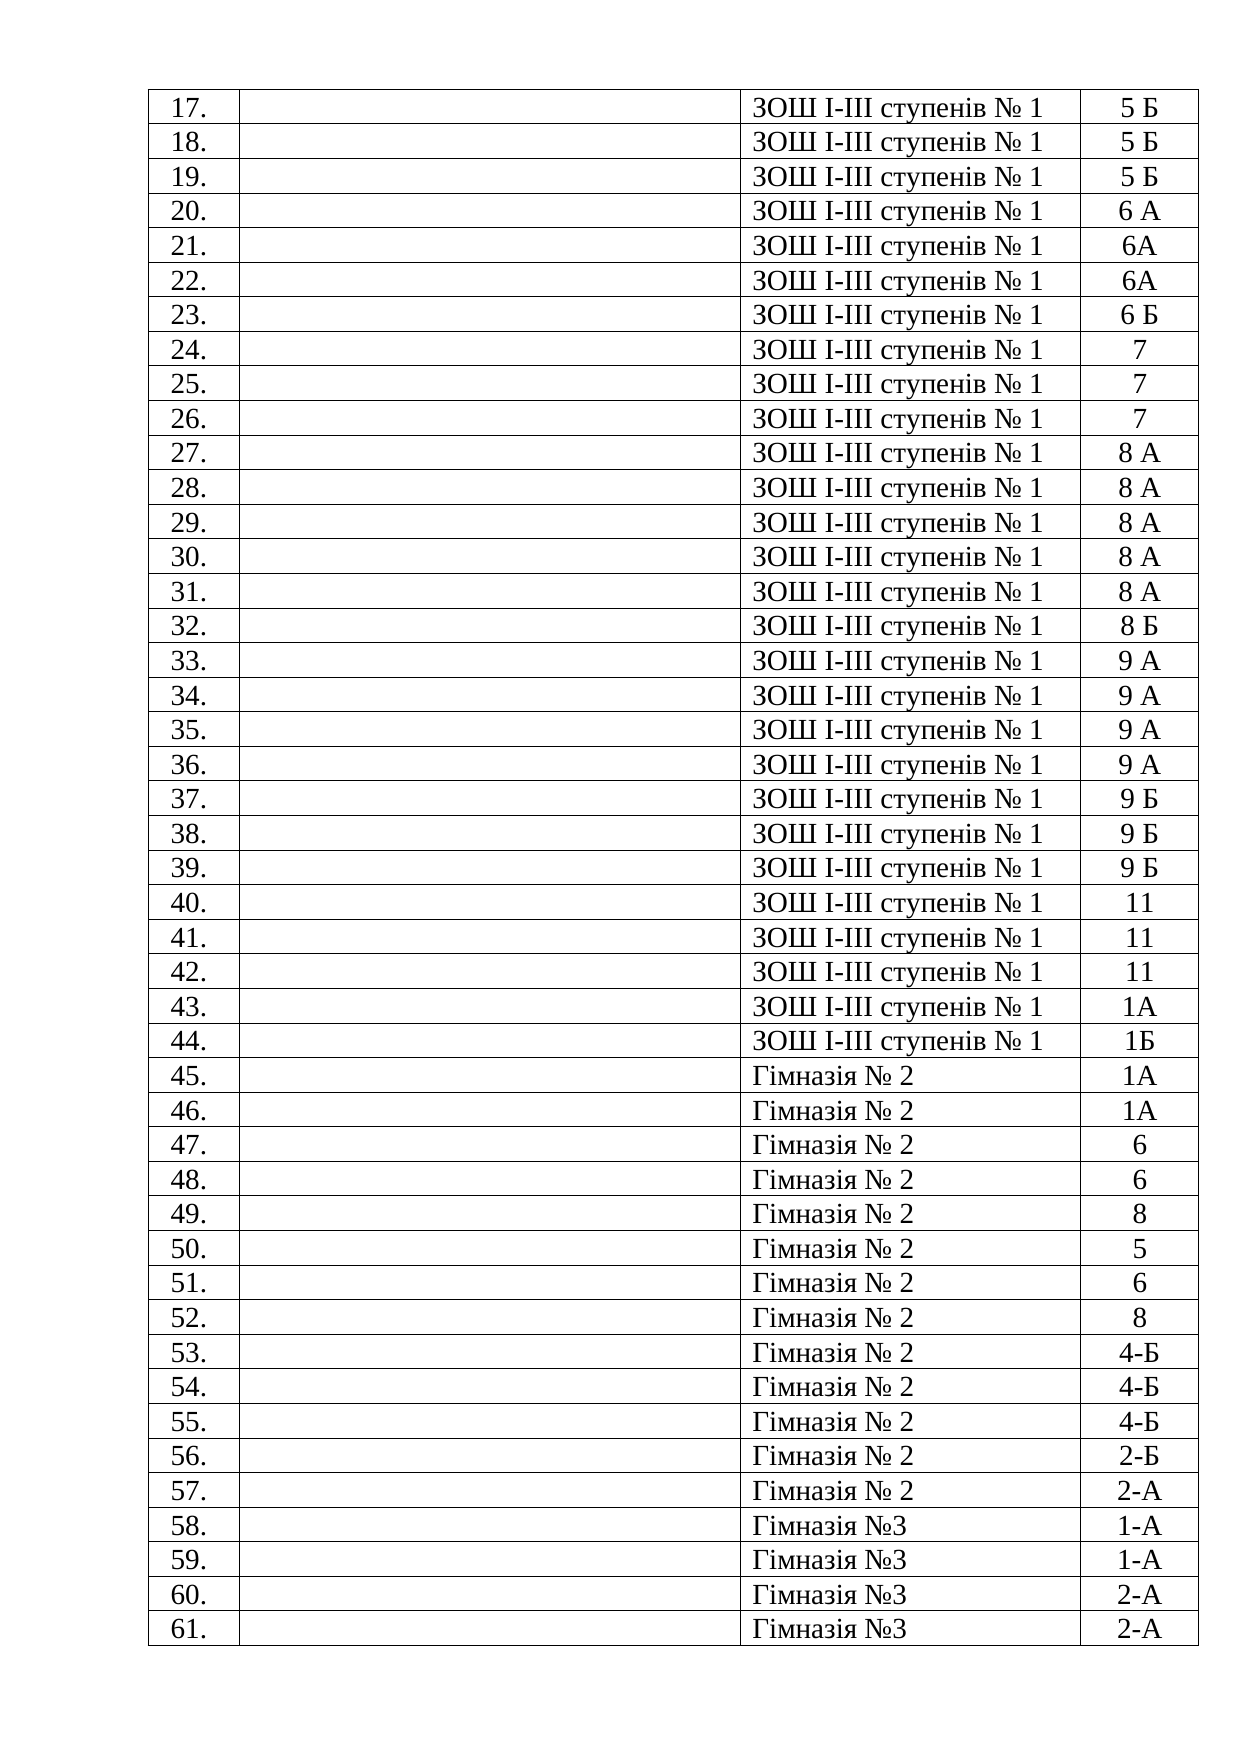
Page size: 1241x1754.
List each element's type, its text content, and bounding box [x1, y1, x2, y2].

table_cell [149, 539, 239, 573]
table_cell [149, 1058, 239, 1092]
table_cell [240, 124, 740, 158]
table_cell 5 [1081, 1231, 1198, 1264]
table_cell Гімназія № 2 [741, 1300, 1080, 1334]
table_cell [149, 90, 239, 123]
table_cell [149, 1024, 239, 1057]
table_cell 2-А [1081, 1577, 1198, 1610]
table_cell ЗОШ І-ІІІ ступенів № 1 [741, 194, 1080, 227]
table_cell [149, 1300, 239, 1334]
table_cell 4-Б [1081, 1369, 1198, 1403]
table_cell Гімназія № 2 [741, 1127, 1080, 1161]
table_cell [149, 1266, 239, 1299]
table_cell ЗОШ І-ІІІ ступенів № 1 [741, 366, 1080, 400]
table_cell 2-А [1081, 1611, 1198, 1645]
table_cell [240, 920, 740, 953]
table_cell ЗОШ І-ІІІ ступенів № 1 [741, 1024, 1080, 1057]
table_cell [149, 1542, 239, 1576]
table_cell [149, 643, 239, 677]
table_cell 9 А [1081, 643, 1198, 677]
table_cell 8 А [1081, 436, 1198, 469]
table_cell 11 [1081, 885, 1198, 919]
table_cell [240, 1024, 740, 1057]
table_cell ЗОШ І-ІІІ ступенів № 1 [741, 851, 1080, 884]
table_cell [240, 366, 740, 400]
table_cell ЗОШ І-ІІІ ступенів № 1 [741, 228, 1080, 262]
table_cell ЗОШ І-ІІІ ступенів № 1 [741, 747, 1080, 780]
table_cell ЗОШ І-ІІІ ступенів № 1 [741, 297, 1080, 331]
table_cell Гімназія № 2 [741, 1231, 1080, 1264]
table_cell [240, 1058, 740, 1092]
table_cell [240, 1335, 740, 1368]
table_cell [240, 1093, 740, 1126]
table_cell [149, 1404, 239, 1437]
table_cell 8 [1081, 1196, 1198, 1230]
table_cell [149, 920, 239, 953]
table_cell [149, 989, 239, 1022]
table_cell [240, 1404, 740, 1437]
table_cell Гімназія № 2 [741, 1093, 1080, 1126]
table_cell [240, 643, 740, 677]
table_cell [240, 954, 740, 988]
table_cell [741, 90, 1080, 123]
table_cell [149, 885, 239, 919]
table_cell 6А [1081, 228, 1198, 262]
table_cell [240, 678, 740, 711]
table_cell Гімназія № 2 [741, 1369, 1080, 1403]
table_cell Гімназія № 2 [741, 1058, 1080, 1092]
table_cell 6 Б [1081, 297, 1198, 331]
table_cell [741, 124, 1080, 158]
table_cell 2-Б [1081, 1439, 1198, 1472]
table_cell [240, 1127, 740, 1161]
table_cell [149, 1093, 239, 1126]
table_cell 6 [1081, 1266, 1198, 1299]
table_cell 8 А [1081, 574, 1198, 607]
table_cell Гімназія №3 [741, 1508, 1080, 1541]
table_cell [240, 574, 740, 607]
table_cell [149, 816, 239, 849]
table_cell [149, 1473, 239, 1507]
table_cell [149, 678, 239, 711]
table_cell 1-А [1081, 1508, 1198, 1541]
table_cell 7 [1081, 332, 1198, 365]
table_cell [149, 574, 239, 607]
table_cell [149, 781, 239, 815]
table_cell [240, 609, 740, 642]
table_cell ЗОШ І-ІІІ ступенів № 1 [741, 505, 1080, 538]
table_cell ЗОШ І-ІІІ ступенів № 1 [741, 781, 1080, 815]
table_cell 4-Б [1081, 1404, 1198, 1437]
table_cell 7 [1081, 366, 1198, 400]
table_cell 8 [1081, 1300, 1198, 1334]
table_cell [240, 401, 740, 434]
table_cell 8 А [1081, 539, 1198, 573]
table_cell [240, 1231, 740, 1264]
table_cell [149, 228, 239, 262]
table_cell [240, 332, 740, 365]
table_cell Гімназія №3 [741, 1577, 1080, 1610]
table_cell [149, 366, 239, 400]
table_cell ЗОШ І-ІІІ ступенів № 1 [741, 643, 1080, 677]
table_cell [149, 1508, 239, 1541]
table_cell [240, 505, 740, 538]
table_cell [240, 1369, 740, 1403]
table_cell [240, 851, 740, 884]
table_cell [240, 159, 740, 192]
table_cell ЗОШ І-ІІІ ступенів № 1 [741, 609, 1080, 642]
table_cell 6 [1081, 1162, 1198, 1195]
table_cell [149, 609, 239, 642]
table_cell 1А [1081, 989, 1198, 1022]
table_cell ЗОШ І-ІІІ ступенів № 1 [741, 470, 1080, 504]
table_cell ЗОШ І-ІІІ ступенів № 1 [741, 816, 1080, 849]
table_cell [240, 1473, 740, 1507]
table_cell [240, 712, 740, 746]
table_cell ЗОШ І-ІІІ ступенів № 1 [741, 332, 1080, 365]
table_cell ЗОШ І-ІІІ ступенів № 1 [741, 989, 1080, 1022]
table_cell 5 Б [1081, 159, 1198, 192]
table_cell [240, 885, 740, 919]
table_cell [149, 851, 239, 884]
table_cell ЗОШ І-ІІІ ступенів № 1 [741, 678, 1080, 711]
table_cell [149, 401, 239, 434]
table_cell [149, 1439, 239, 1472]
table_cell Гімназія № 2 [741, 1335, 1080, 1368]
table_cell 9 А [1081, 678, 1198, 711]
table_cell 8 А [1081, 505, 1198, 538]
table_cell [149, 1231, 239, 1264]
table_cell ЗОШ І-ІІІ ступенів № 1 [741, 574, 1080, 607]
table_cell [149, 194, 239, 227]
table_cell [240, 1439, 740, 1472]
table_cell 9 А [1081, 747, 1198, 780]
table_cell [149, 1196, 239, 1230]
table_cell 9 Б [1081, 816, 1198, 849]
table_cell [149, 1162, 239, 1195]
table_cell ЗОШ І-ІІІ ступенів № 1 [741, 263, 1080, 296]
table_cell [240, 1508, 740, 1541]
table_cell [240, 781, 740, 815]
table_cell Гімназія № 2 [741, 1162, 1080, 1195]
table_cell [149, 505, 239, 538]
table_cell [149, 954, 239, 988]
table_cell 1-А [1081, 1542, 1198, 1576]
table_cell ЗОШ І-ІІІ ступенів № 1 [741, 954, 1080, 988]
table_cell 7 [1081, 401, 1198, 434]
table_cell 6А [1081, 263, 1198, 296]
table_cell [240, 816, 740, 849]
table_cell 9 Б [1081, 851, 1198, 884]
table_cell [240, 1266, 740, 1299]
table_cell Гімназія № 2 [741, 1404, 1080, 1437]
table_cell Гімназія № 2 [741, 1196, 1080, 1230]
table_cell 9 А [1081, 712, 1198, 746]
table_cell ЗОШ І-ІІІ ступенів № 1 [741, 885, 1080, 919]
table_cell ЗОШ І-ІІІ ступенів № 1 [741, 539, 1080, 573]
table_cell [240, 263, 740, 296]
table_cell Гімназія №3 [741, 1611, 1080, 1645]
table_cell [149, 1335, 239, 1368]
table_cell [240, 989, 740, 1022]
table_cell [240, 1611, 740, 1645]
table_cell ЗОШ І-ІІІ ступенів № 1 [741, 920, 1080, 953]
table_cell [149, 1611, 239, 1645]
table_cell [240, 228, 740, 262]
table_cell [240, 194, 740, 227]
table_cell [149, 747, 239, 780]
table_cell 8 А [1081, 470, 1198, 504]
table_cell [240, 539, 740, 573]
table_cell 6 А [1081, 194, 1198, 227]
table_cell [240, 1162, 740, 1195]
table_cell 4-Б [1081, 1335, 1198, 1368]
table_cell 9 Б [1081, 781, 1198, 815]
table_cell Гімназія №3 [741, 1542, 1080, 1576]
table_cell ЗОШ І-ІІІ ступенів № 1 [741, 436, 1080, 469]
table_cell ЗОШ І-ІІІ ступенів № 1 [741, 159, 1080, 192]
table_cell 2-А [1081, 1473, 1198, 1507]
table_cell [149, 470, 239, 504]
table_cell [240, 90, 740, 123]
table_cell [149, 712, 239, 746]
table_cell [149, 436, 239, 469]
table_cell [149, 1577, 239, 1610]
table_cell [149, 297, 239, 331]
table_cell ЗОШ І-ІІІ ступенів № 1 [741, 401, 1080, 434]
table_cell [149, 1369, 239, 1403]
table_cell [240, 436, 740, 469]
table_cell [240, 1196, 740, 1230]
table_cell [240, 1577, 740, 1610]
table_cell [240, 1300, 740, 1334]
table_cell 1А [1081, 1058, 1198, 1092]
table_cell [149, 332, 239, 365]
table_cell 11 [1081, 920, 1198, 953]
table_cell [149, 263, 239, 296]
table_cell [149, 124, 239, 158]
table_cell [240, 297, 740, 331]
table_cell [240, 1542, 740, 1576]
table_cell 6 [1081, 1127, 1198, 1161]
table_cell ЗОШ І-ІІІ ступенів № 1 [741, 712, 1080, 746]
table_cell [149, 1127, 239, 1161]
table_cell 11 [1081, 954, 1198, 988]
table_cell 8 Б [1081, 609, 1198, 642]
table_cell 1А [1081, 1093, 1198, 1126]
table_cell 5 Б [1081, 90, 1198, 123]
table_cell [240, 470, 740, 504]
table_cell Гімназія № 2 [741, 1266, 1080, 1299]
table_cell [149, 159, 239, 192]
table_cell Гімназія № 2 [741, 1473, 1080, 1507]
table_cell Гімназія № 2 [741, 1439, 1080, 1472]
table_cell 5 Б [1081, 124, 1198, 158]
table_cell [240, 747, 740, 780]
table_cell 1Б [1081, 1024, 1198, 1057]
